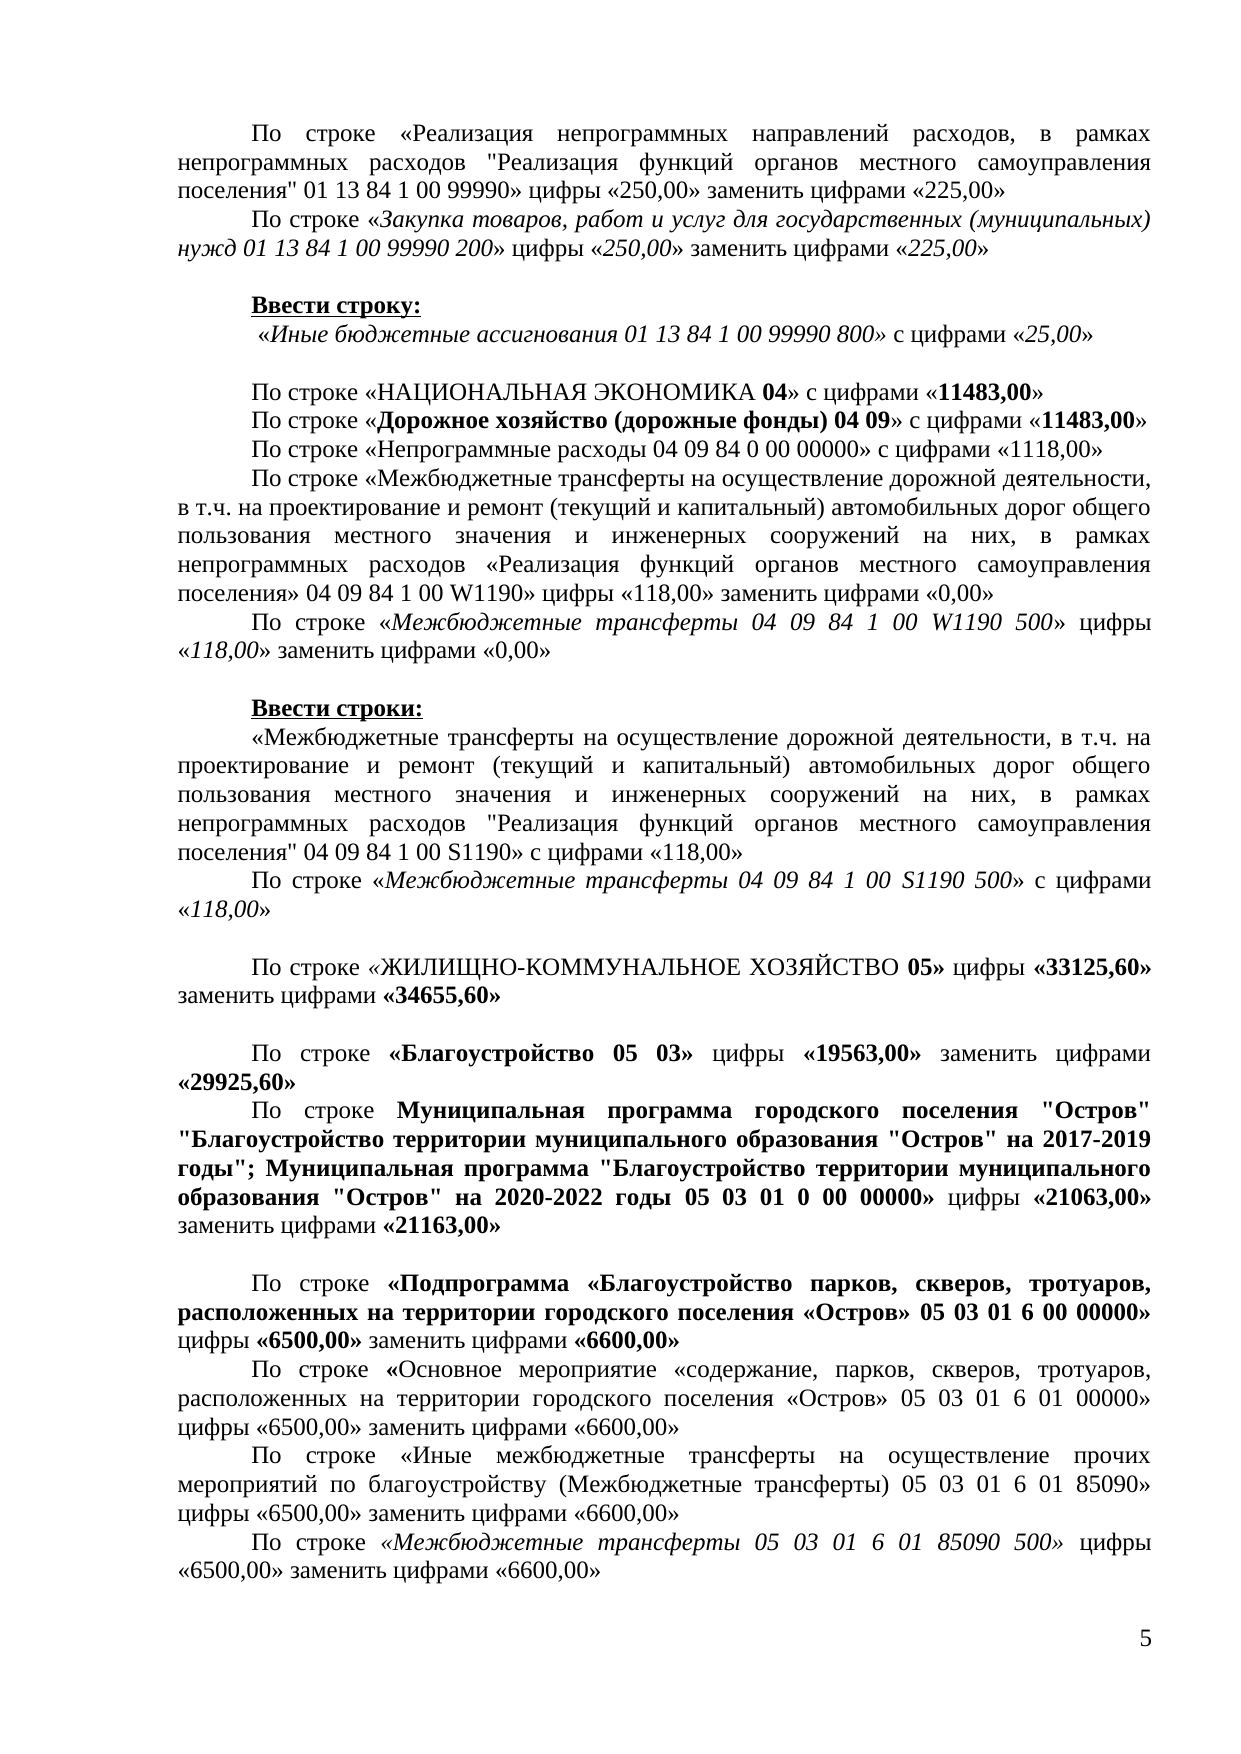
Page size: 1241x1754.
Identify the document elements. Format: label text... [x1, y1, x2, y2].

text По строке «Подпрограмма «Благоустройство парков, скверов, тротуаров, расположенных на территории городского поселения «Остров» 05 03 01 6 00 00000» цифры «6500,00» заменить цифрами «6600,00» [177, 1268, 1152, 1354]
text По строке «Благоустройство 05 03» цифры «19563,00» заменить цифрами «29925,60» [177, 1038, 1152, 1096]
text По строке «Иные межбюджетные трансферты на осуществление прочих мероприятий по благоустройству (Межбюджетные трансферты) 05 03 01 6 01 85090» цифры «6500,00» заменить цифрами «6600,00» [177, 1441, 1152, 1527]
text «Иные бюджетные ассигнования 01 13 84 1 00 99990 800» с цифрами «25,00» [177, 319, 1152, 348]
text По строке «Межбюджетные трансферты на осуществление дорожной деятельности, в т.ч. на проектирование и ремонт (текущий и капитальный) автомобильных дорог общего пользования местного значения и инженерных сооружений на них, в рамках непрограммных расходов «Реализация функций органов местного самоуправления поселения» 04 09 84 1 00 W1190» цифры «118,00» заменить цифрами «0,00» [177, 463, 1152, 607]
text По строке «НАЦИОНАЛЬНАЯ ЭКОНОМИКА 04» с цифрами «11483,00» [177, 377, 1152, 406]
text По строке «Закупка товаров, работ и услуг для государственных (муниципальных) нужд 01 13 84 1 00 99990 200» цифры «250,00» заменить цифрами «225,00» [177, 204, 1152, 262]
text По строке Муниципальная программа городского поселения "Остров" "Благоустройство территории муниципального образования "Остров" на 2017-2019 годы"; Муниципальная программа "Благоустройство территории муниципального образования "Остров" на 2020-2022 годы 05 03 01 0 00 00000» цифры «21063,00» заменить цифрами «21163,00» [177, 1096, 1152, 1239]
text По строке «ЖИЛИЩНО-КОММУНАЛЬНОЕ ХОЗЯЙСТВО 05» цифры «33125,60» заменить цифрами «34655,60» [177, 952, 1152, 1009]
text Ввести строки: [177, 693, 1152, 722]
text По строке «Непрограммные расходы 04 09 84 0 00 00000» с цифрами «1118,00» [177, 434, 1152, 463]
text По строке «Дорожное хозяйство (дорожные фонды) 04 09» с цифрами «11483,00» [177, 406, 1152, 434]
text По строке «Межбюджетные трансферты 04 09 84 1 00 S1190 500» с цифрами «118,00» [177, 866, 1152, 923]
text По строке «Межбюджетные трансферты 05 03 01 6 01 85090 500» цифры «6500,00» заменить цифрами «6600,00» [177, 1527, 1152, 1584]
text «Межбюджетные трансферты на осуществление дорожной деятельности, в т.ч. на проектирование и ремонт (текущий и капитальный) автомобильных дорог общего пользования местного значения и инженерных сооружений на них, в рамках непрограммных расходов "Реализация функций органов местного самоуправления поселения" 04 09 84 1 00 S1190» с цифрами «118,00» [177, 722, 1152, 866]
text Ввести строку: [177, 291, 1152, 319]
text По строке «Основное мероприятие «содержание, парков, скверов, тротуаров, расположенных на территории городского поселения «Остров» 05 03 01 6 01 00000» цифры «6500,00» заменить цифрами «6600,00» [177, 1354, 1152, 1441]
text По строке «Реализация непрограммных направлений расходов, в рамках непрограммных расходов "Реализация функций органов местного самоуправления поселения" 01 13 84 1 00 99990» цифры «250,00» заменить цифрами «225,00» [177, 118, 1152, 204]
text По строке «Межбюджетные трансферты 04 09 84 1 00 W1190 500» цифры «118,00» заменить цифрами «0,00» [177, 607, 1152, 664]
